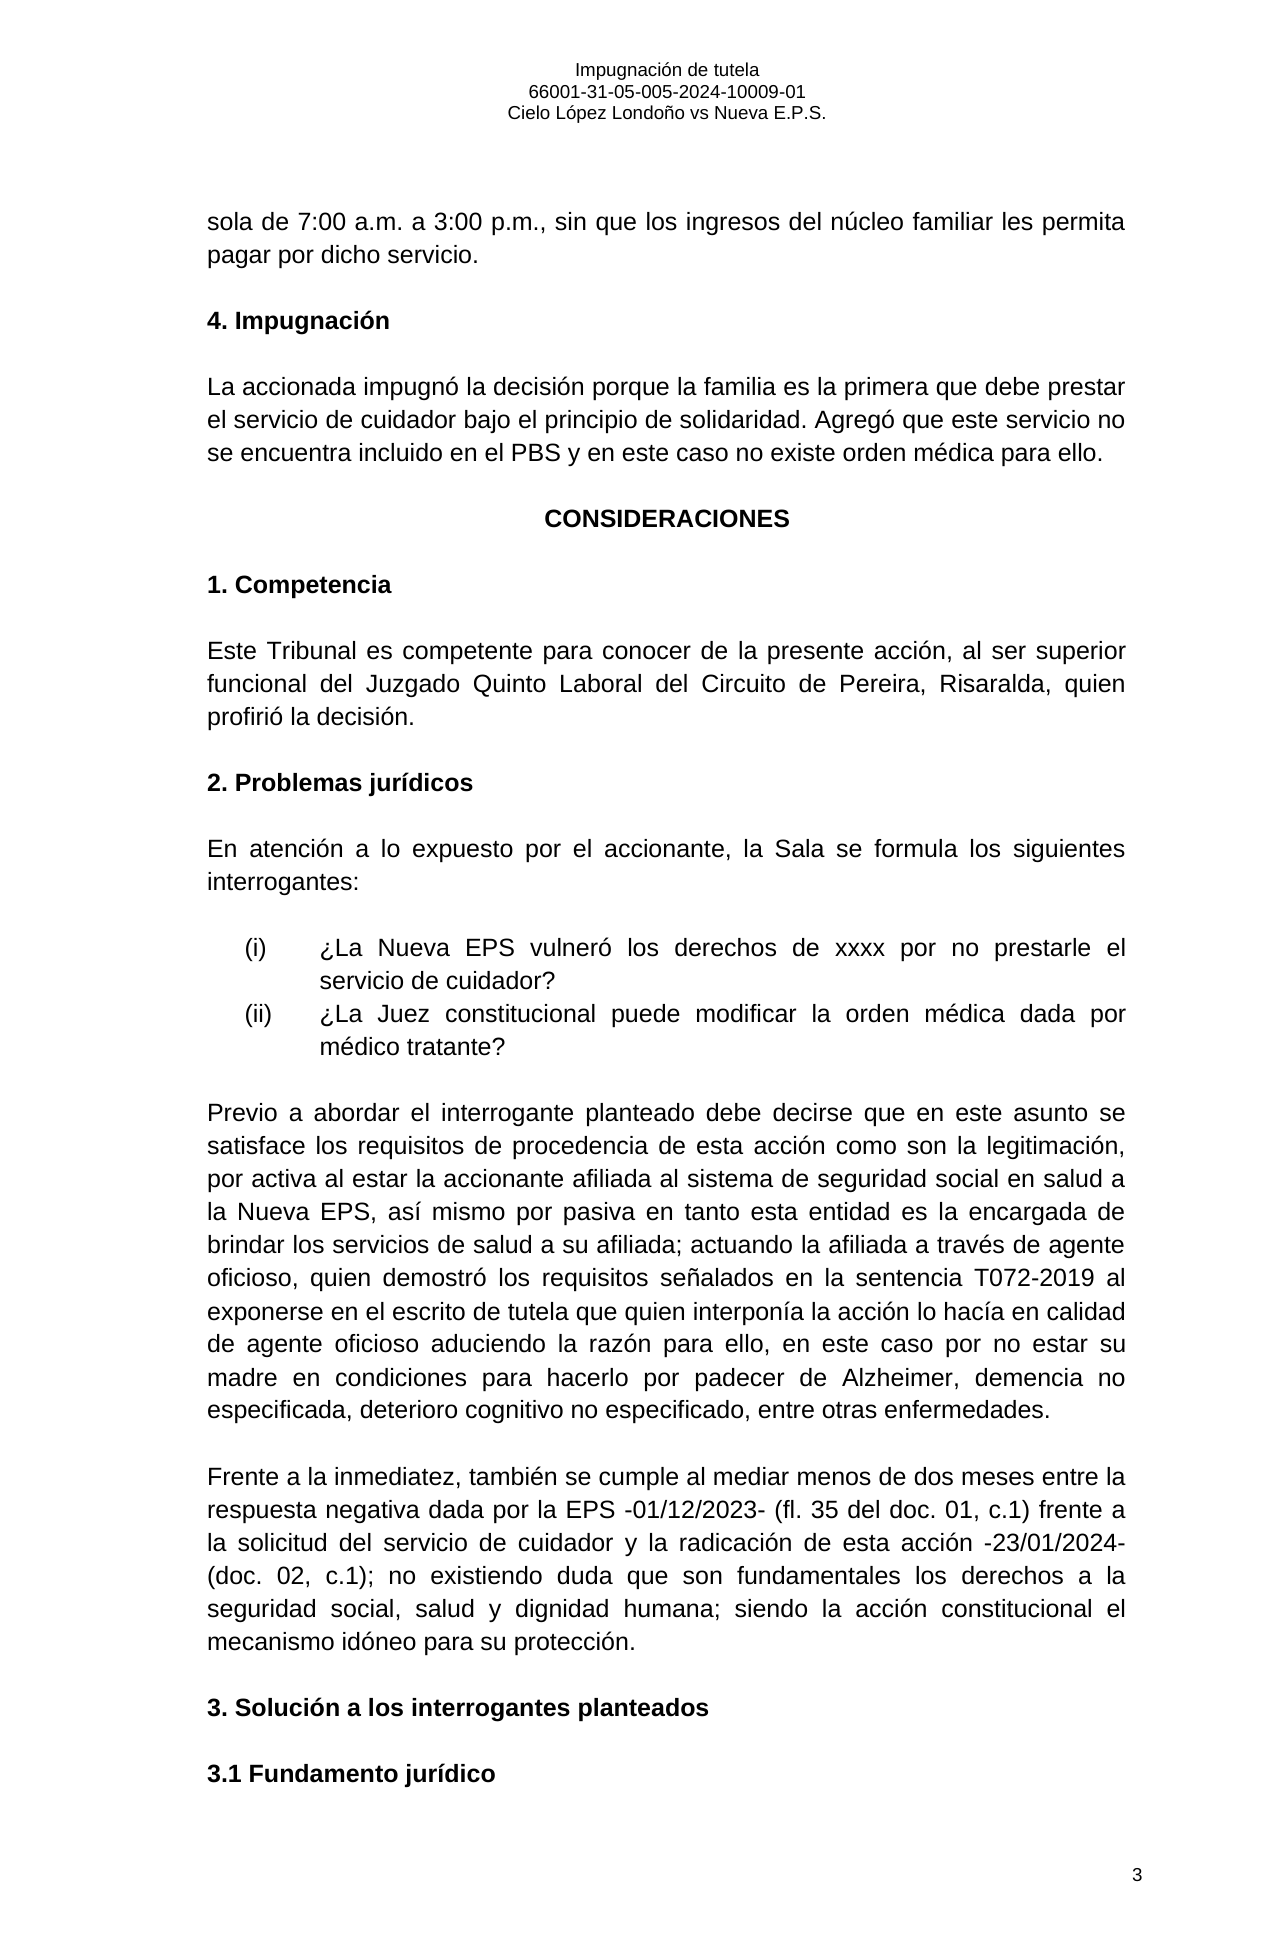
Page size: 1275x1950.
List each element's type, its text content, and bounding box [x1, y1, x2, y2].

text En atención a lo expuesto por el accionante, la Sala se formula los siguientes interrogantes: [207, 834, 1127, 896]
text Frente a la inmediatez, también se cumple al mediar menos de dos meses entre la respuesta negativa dada por la EPS -01/12/2023- (fl. 35 del doc. 01, c.1) frente a la solicitud del servicio de cuidador y la radicación de esta acción -23/01/2024- (doc. 02, c.1); no existiendo duda que son fundamentales los derechos a la seguridad social, salud y dignidad humana; siendo la acción constitucional el mecanismo idóneo para su protección. [207, 1462, 1127, 1655]
text 2. Problemas jurídicos [207, 768, 1127, 797]
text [207, 207, 1127, 268]
text 3.1 Fundamento jurídico [207, 1759, 1127, 1787]
text Previo a abordar el interrogante planteado debe decirse que en este asunto se satisface los requisitos de procedencia de esta acción como son la legitimación, por activa al estar la accionante afiliada al sistema de seguridad social en salud a la Nueva EPS, así mismo por pasiva en tanto esta entidad es la encargada de brindar los servicios de salud a su afiliada; actuando la afiliada a través de agente oficioso, quien demostró los requisitos señalados en la sentencia T072-2019 al exponerse en el escrito de tutela que quien interponía la acción lo hacía en calidad de agente oficioso aduciendo la razón para ello, en este caso por no estar su madre en condiciones para hacerlo por padecer de Alzheimer, demencia no especificada, deterioro cognitivo no especificado, entre otras enfermedades. [207, 1098, 1127, 1424]
text 1. Competencia [207, 570, 1127, 599]
text 4. Impugnación [207, 306, 1127, 334]
list ¿La Juez constitucional puede modificar la orden médica dada por médico tratante? [244, 999, 1127, 1061]
text La accionada impugnó la decisión porque la familia es la primera que debe prestar el servicio de cuidador bajo el principio de solidaridad. Agregó que este servicio no se encuentra incluido en el PBS y en este caso no existe orden médica para ello. [207, 372, 1127, 467]
text 3. Solución a los interrogantes planteados [207, 1693, 1127, 1721]
list ¿La Nueva EPS vulneró los derechos de xxxx por no prestarle el servicio de cuidador? [244, 933, 1127, 995]
list CONSIDERACIONES [207, 504, 1127, 533]
text Este Tribunal es competente para conocer de la presente acción, al ser superior funcional del Juzgado Quinto Laboral del Circuito de Pereira, Risaralda, quien profirió la decisión. [207, 636, 1127, 731]
